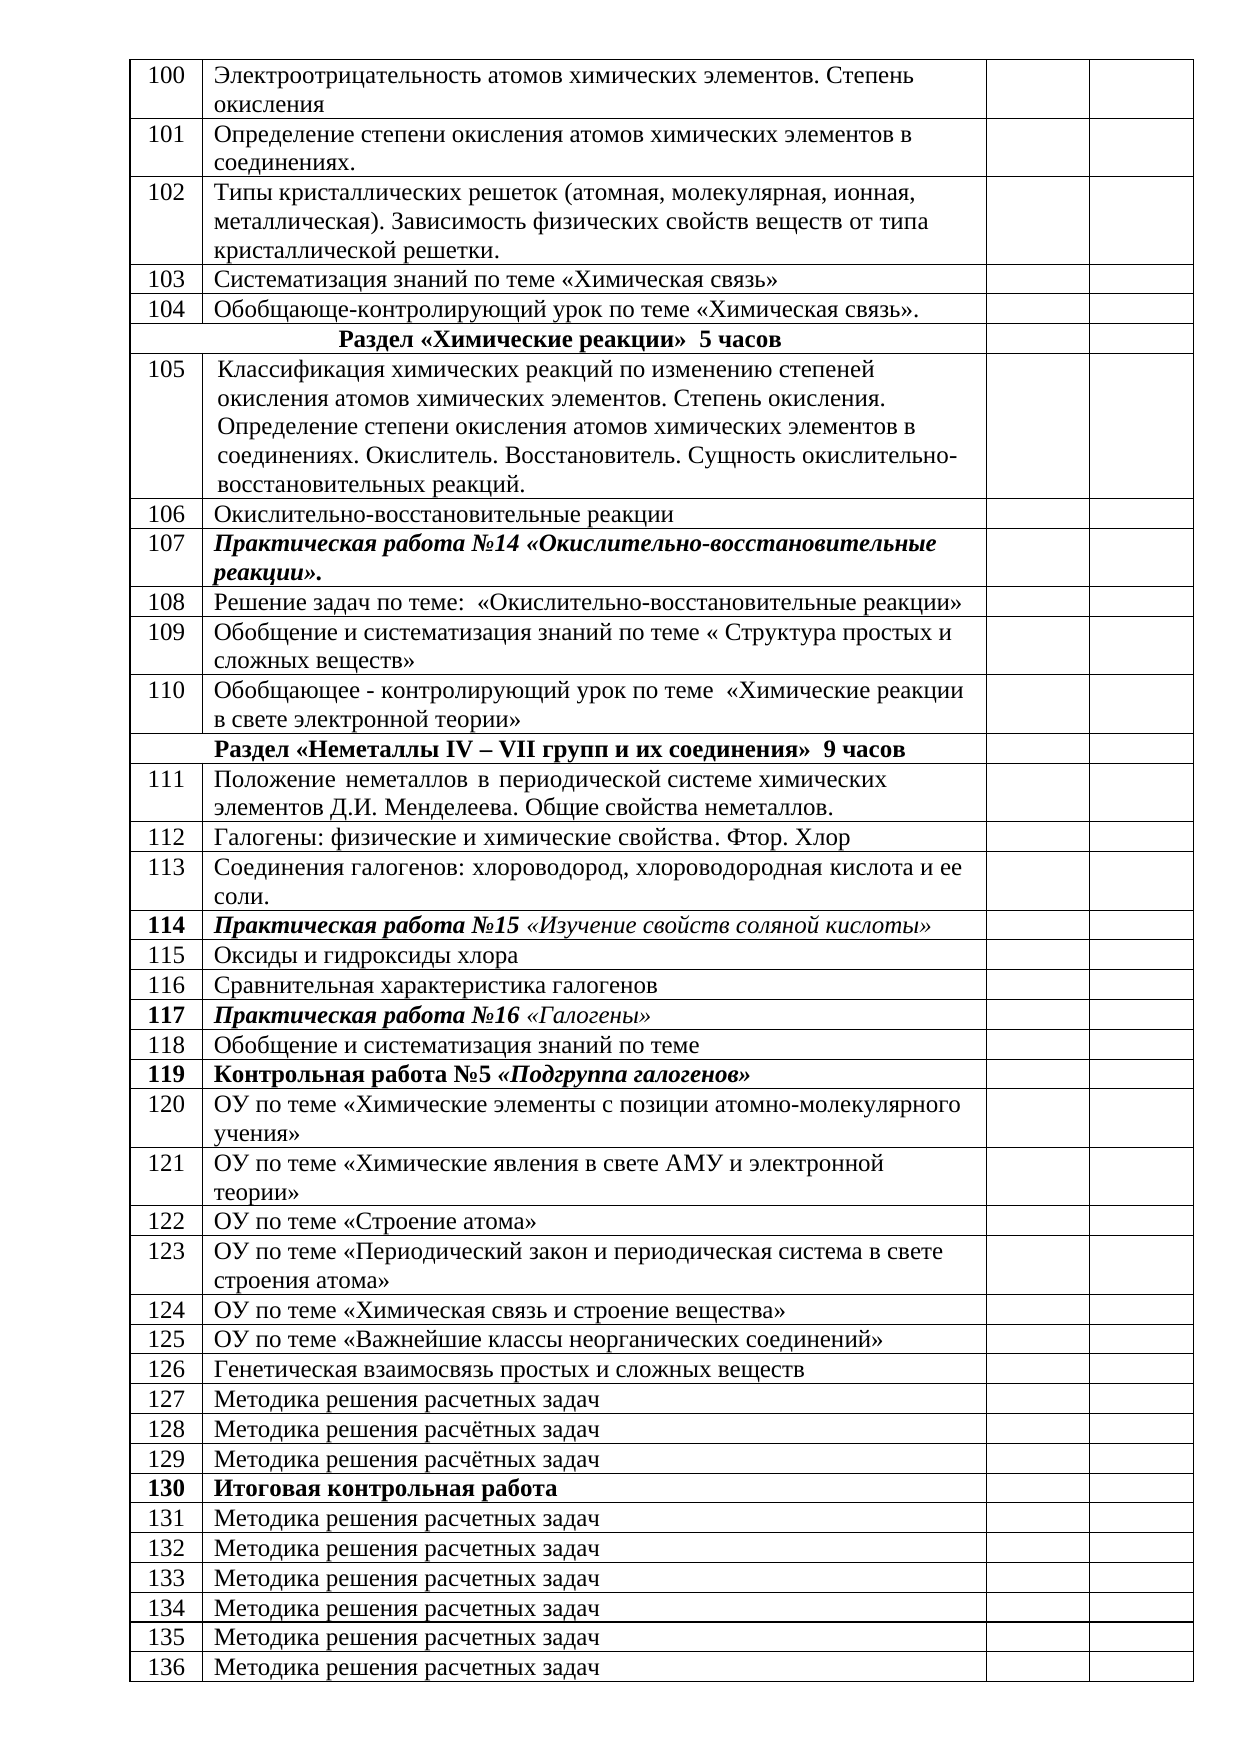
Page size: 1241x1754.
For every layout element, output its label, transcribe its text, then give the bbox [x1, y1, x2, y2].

table_cell [1090, 822, 1193, 851]
table_cell [987, 1295, 1089, 1323]
table_cell [1090, 177, 1193, 263]
table_cell [987, 1503, 1089, 1532]
table_cell Решение задач по теме: «Окислительно-восстановительные реакции» [203, 587, 986, 616]
table_cell 129 [131, 1444, 202, 1472]
table_cell [987, 822, 1089, 851]
table_cell Окислительно-восстановительные реакции [203, 499, 986, 527]
table_cell [1090, 764, 1193, 821]
table_cell Сравнительная характеристика галогенов [203, 970, 986, 999]
table_cell 114 [131, 911, 202, 939]
table_cell 109 [131, 617, 202, 674]
table_cell [1090, 970, 1193, 999]
table_cell Методика решения расчетных задач [203, 1533, 986, 1562]
table_cell Электроотрицательность атомов химических элементов. Степень окисления [203, 60, 986, 118]
table_cell Соединения галогенов: хлороводород, хлороводородная кислота и ее соли. [203, 852, 986, 909]
table_cell ОУ по теме «Химические элементы с позиции атомно-молекулярного учения» [203, 1089, 986, 1147]
table_cell 103 [131, 265, 202, 293]
table_cell Обобщающе-контролирующий урок по теме «Химическая связь». [203, 294, 986, 323]
table_cell [1090, 499, 1193, 527]
table_cell Итоговая контрольная работа [203, 1474, 986, 1502]
table_cell Методика решения расчетных задач [203, 1384, 986, 1413]
table_cell [1090, 1474, 1193, 1502]
table_cell Генетическая взаимосвязь простых и сложных веществ [203, 1354, 986, 1383]
table_cell [1090, 1206, 1193, 1235]
table_cell [1090, 1295, 1193, 1323]
table_cell [1090, 852, 1193, 909]
table_cell [987, 675, 1089, 733]
table_cell Методика решения расчётных задач [203, 1444, 986, 1472]
table_cell 136 [131, 1652, 202, 1681]
table_cell Систематизация знаний по теме «Химическая связь» [203, 265, 986, 293]
table_cell [1090, 1623, 1193, 1651]
table_cell [987, 1060, 1089, 1088]
table_cell Обобщение и систематизация знаний по теме « Структура простых и сложных веществ» [203, 617, 986, 674]
table_cell [1090, 1384, 1193, 1413]
table_cell 122 [131, 1206, 202, 1235]
table_cell 117 [131, 1000, 202, 1029]
table_cell [1090, 1354, 1193, 1383]
table_cell [987, 1384, 1089, 1413]
table_cell [1090, 1060, 1193, 1088]
table_cell [987, 1414, 1089, 1443]
table_cell [987, 1652, 1089, 1681]
table_cell [987, 1593, 1089, 1621]
table_cell 112 [131, 822, 202, 851]
table_cell 132 [131, 1533, 202, 1562]
table_cell [987, 617, 1089, 674]
table_cell 105 [131, 354, 202, 498]
table_cell 127 [131, 1384, 202, 1413]
table_cell [987, 1533, 1089, 1562]
table_cell [1090, 911, 1193, 939]
table_cell [1090, 60, 1193, 118]
table_cell 133 [131, 1563, 202, 1592]
table_cell Методика решения расчетных задач [203, 1652, 986, 1681]
table_cell 116 [131, 970, 202, 999]
table_cell [987, 294, 1089, 323]
table_cell [1090, 675, 1193, 733]
table_cell [987, 1623, 1089, 1651]
table_cell Типы кристаллических решеток (атомная, молекулярная, ионная, металлическая). Зависимость физических свойств веществ от типа кристаллической решетки. [203, 177, 986, 263]
table_cell [987, 1563, 1089, 1592]
table_cell [987, 499, 1089, 527]
table_cell Определение степени окисления атомов химических элементов в соединениях. [203, 119, 986, 176]
table_cell [987, 60, 1089, 118]
table_cell 100 [131, 60, 202, 118]
table_cell Практическая работа №15 «Изучение свойств соляной кислоты» [203, 911, 986, 939]
table_cell [987, 970, 1089, 999]
table_cell 124 [131, 1295, 202, 1323]
table_cell 130 [131, 1474, 202, 1502]
table_cell 111 [131, 764, 202, 821]
table_cell [987, 354, 1089, 498]
table_cell [1090, 734, 1193, 763]
table_cell Положение неметаллов в периодической системе химических элементов Д.И. Менделеева. Общие свойства неметаллов. [203, 764, 986, 821]
table_cell [987, 1206, 1089, 1235]
table_cell [1090, 1414, 1193, 1443]
table_cell [1090, 1563, 1193, 1592]
table_cell [1090, 265, 1193, 293]
table_cell [1090, 529, 1193, 586]
table_cell Методика решения расчетных задач [203, 1623, 986, 1651]
table_cell [987, 1325, 1089, 1353]
table_cell Контрольная работа №5 «Подгруппа галогенов» [203, 1060, 986, 1088]
table_cell 101 [131, 119, 202, 176]
table_cell [1090, 354, 1193, 498]
table_cell 113 [131, 852, 202, 909]
table_cell [987, 764, 1089, 821]
table_cell ОУ по теме «Химические явления в свете АМУ и электронной теории» [203, 1148, 986, 1205]
table_cell Методика решения расчетных задач [203, 1593, 986, 1621]
table_cell [1090, 1444, 1193, 1472]
table_cell [1090, 324, 1193, 353]
table_cell [987, 1030, 1089, 1058]
table_cell [987, 1089, 1089, 1147]
table_cell [987, 587, 1089, 616]
table_cell [1090, 1593, 1193, 1621]
table_cell Классификация химических реакций по изменению степеней окисления атомов химических элементов. Степень окисления. Определение степени окисления атомов химических элементов в соединениях. Окислитель. Восстановитель. Сущность окислительно-восстановительных реакций. [203, 354, 986, 498]
table_cell [987, 734, 1089, 763]
table_cell 120 [131, 1089, 202, 1147]
table_cell 128 [131, 1414, 202, 1443]
table_cell 102 [131, 177, 202, 263]
table_cell Методика решения расчетных задач [203, 1503, 986, 1532]
table_cell 110 [131, 675, 202, 733]
table_cell Методика решения расчетных задач [203, 1563, 986, 1592]
table_cell ОУ по теме «Строение атома» [203, 1206, 986, 1235]
table_cell [987, 1148, 1089, 1205]
table_cell [1090, 1503, 1193, 1532]
table_cell [987, 529, 1089, 586]
table_cell [1090, 1236, 1193, 1294]
table_cell [1090, 587, 1193, 616]
table_cell [987, 1444, 1089, 1472]
table_cell [987, 1000, 1089, 1029]
table_cell [1090, 1030, 1193, 1058]
table_cell 106 [131, 499, 202, 527]
table_cell Раздел «Химические реакции» 5 часов [131, 324, 986, 353]
table_cell Оксиды и гидроксиды хлора [203, 940, 986, 969]
table_cell [987, 1354, 1089, 1383]
table_cell [987, 177, 1089, 263]
table_cell ОУ по теме «Химическая связь и строение вещества» [203, 1295, 986, 1323]
table_cell Практическая работа №14 «Окислительно-восстановительные реакции». [203, 529, 986, 586]
table_cell [987, 852, 1089, 909]
table_cell [1090, 1089, 1193, 1147]
table_cell [1090, 617, 1193, 674]
table_cell [1090, 940, 1193, 969]
table_cell [1090, 1325, 1193, 1353]
table_cell [987, 1474, 1089, 1502]
table_cell [1090, 294, 1193, 323]
table_cell 104 [131, 294, 202, 323]
table_cell Практическая работа №16 «Галогены» [203, 1000, 986, 1029]
table_cell 121 [131, 1148, 202, 1205]
table_cell ОУ по теме «Важнейшие классы неорганических соединений» [203, 1325, 986, 1353]
table_cell [987, 1236, 1089, 1294]
table_cell Обобщающее - контролирующий урок по теме «Химические реакции в свете электронной теории» [203, 675, 986, 733]
table_cell Галогены: физические и химические свойства. Фтор. Хлор [203, 822, 986, 851]
table_cell [1090, 1000, 1193, 1029]
table_cell Методика решения расчётных задач [203, 1414, 986, 1443]
table_cell [1090, 119, 1193, 176]
table_cell [1090, 1148, 1193, 1205]
table_cell [987, 911, 1089, 939]
table_cell 107 [131, 529, 202, 586]
table_cell [987, 265, 1089, 293]
table_cell 123 [131, 1236, 202, 1294]
table_cell [987, 324, 1089, 353]
table_cell 119 [131, 1060, 202, 1088]
table_cell [987, 119, 1089, 176]
table_cell 134 [131, 1593, 202, 1621]
table_cell 115 [131, 940, 202, 969]
table_cell Обобщение и систематизация знаний по теме [203, 1030, 986, 1058]
table_cell [1090, 1533, 1193, 1562]
table_cell 131 [131, 1503, 202, 1532]
table_cell 125 [131, 1325, 202, 1353]
table_cell [1090, 1652, 1193, 1681]
table_cell [987, 940, 1089, 969]
table_cell 126 [131, 1354, 202, 1383]
table_cell ОУ по теме «Периодический закон и периодическая система в свете строения атома» [203, 1236, 986, 1294]
table_cell 118 [131, 1030, 202, 1058]
table_cell 135 [131, 1623, 202, 1651]
table_cell 108 [131, 587, 202, 616]
table_cell Раздел «Неметаллы IV – VII групп и их соединения» 9 часов [131, 734, 986, 763]
